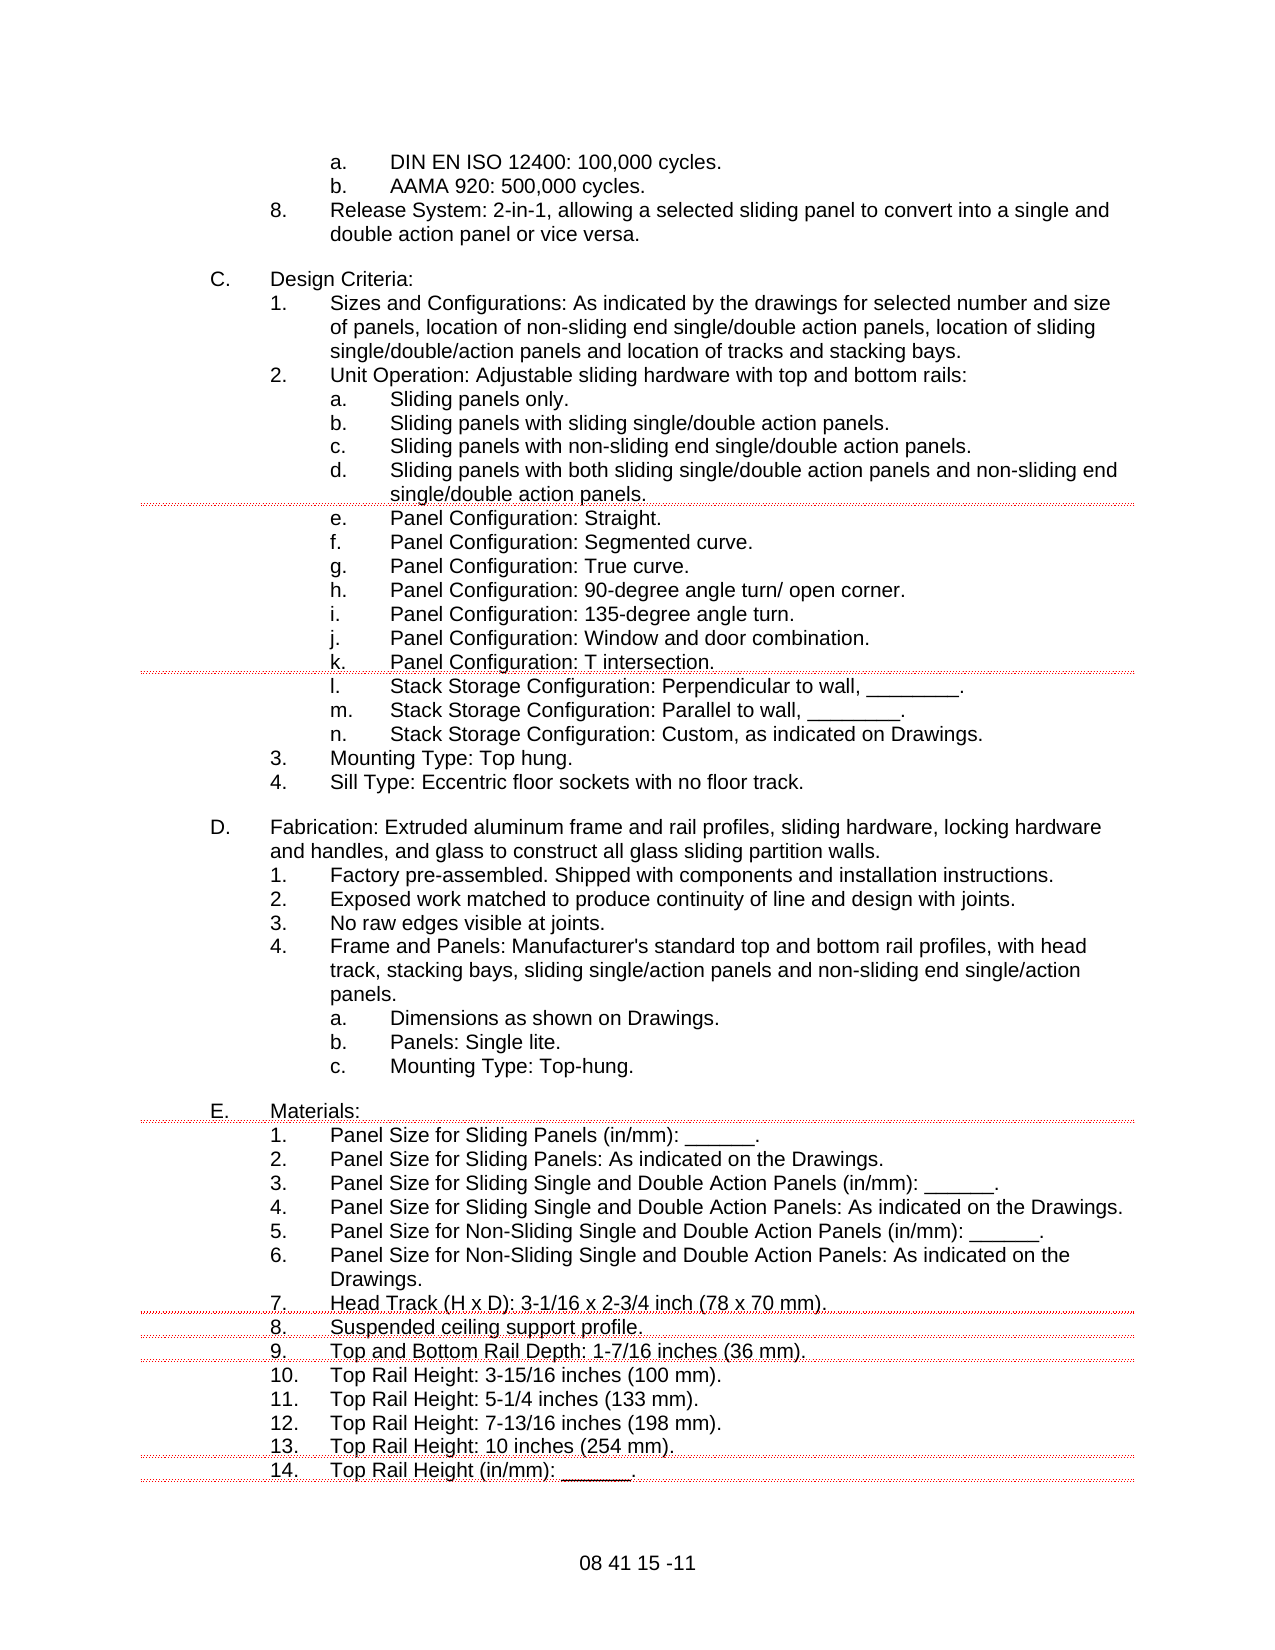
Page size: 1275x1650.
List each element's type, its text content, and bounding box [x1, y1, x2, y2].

list Stack Storage Configuration: Custom, as indicated on Drawings. [330, 722, 1125, 746]
list Mounting Type: Top hung. [270, 746, 1125, 770]
list AAMA 920: 500,000 cycles. [330, 174, 1125, 198]
list Panel Configuration: 135-degree angle turn. [330, 602, 1125, 626]
list Top Rail Height: 5-1/4 inches (133 mm). [270, 1386, 1125, 1410]
list Panel Configuration: Window and door combination. [330, 626, 1125, 650]
list Release System: 2-in-1, allowing a selected sliding panel to convert into a single and double action panel or vice versa. [270, 198, 1125, 246]
list Panel Configuration: 90-degree angle turn/ open corner. [330, 578, 1125, 602]
list Panel Configuration: Segmented curve. [330, 530, 1125, 554]
list Top Rail Height: 10 inches (254 mm). [270, 1434, 1125, 1458]
list Panel Size for Non-Sliding Single and Double Action Panels: As indicated on the Drawings. [270, 1243, 1125, 1291]
list Head Track (H x D): 3-1/16 x 2-3/4 inch (78 x 70 mm). [270, 1291, 1125, 1314]
list Design Criteria: [210, 267, 1125, 291]
list Panels: Single lite. [330, 1030, 1125, 1054]
list Stack Storage Configuration: Perpendicular to wall, ________. [330, 674, 1125, 698]
list Unit Operation: Adjustable sliding hardware with top and bottom rails: [270, 362, 1125, 386]
list Sill Type: Eccentric floor sockets with no floor track. [270, 770, 1125, 794]
list Factory pre-assembled. Shipped with components and installation instructions. [270, 862, 1125, 886]
list Panel Configuration: T intersection. [330, 650, 1125, 674]
list Dimensions as shown on Drawings. [330, 1006, 1125, 1030]
list Stack Storage Configuration: Parallel to wall, ________. [330, 698, 1125, 722]
list Panel Size for Non-Sliding Single and Double Action Panels (in/mm): ______. [270, 1219, 1125, 1243]
list Sliding panels only. [330, 386, 1125, 410]
list Sliding panels with non-sliding end single/double action panels. [330, 434, 1125, 458]
list Fabrication: Extruded aluminum frame and rail profiles, sliding hardware, locking hardware and handles, and glass to construct all glass sliding partition walls. [210, 814, 1125, 862]
list No raw edges visible at joints. [270, 910, 1125, 934]
list Panel Configuration: True curve. [330, 554, 1125, 578]
list Sliding panels with both sliding single/double action panels and non-sliding end single/double action panels. [330, 458, 1125, 506]
list Suspended ceiling support profile. [270, 1314, 1125, 1338]
list Materials: [210, 1099, 1125, 1123]
list Sizes and Configurations: As indicated by the drawings for selected number and size of panels, location of non-sliding end single/double action panels, location of sliding single/double/action panels and location of tracks and stacking bays. [270, 291, 1125, 362]
list Panel Size for Sliding Panels (in/mm): ______. [270, 1123, 1125, 1147]
list Exposed work matched to produce continuity of line and design with joints. [270, 886, 1125, 910]
list Sliding panels with sliding single/double action panels. [330, 410, 1125, 434]
list Panel Size for Sliding Single and Double Action Panels (in/mm): ______. [270, 1171, 1125, 1195]
list Top and Bottom Rail Depth: 1-7/16 inches (36 mm). [270, 1338, 1125, 1362]
list Top Rail Height (in/mm): ______. [270, 1458, 1125, 1482]
list Panel Size for Sliding Panels: As indicated on the Drawings. [270, 1147, 1125, 1171]
list Panel Configuration: Straight. [330, 506, 1125, 530]
list Top Rail Height: 7-13/16 inches (198 mm). [270, 1410, 1125, 1434]
list Top Rail Height: 3-15/16 inches (100 mm). [270, 1362, 1125, 1386]
list DIN EN ISO 12400: 100,000 cycles. [330, 150, 1125, 174]
list Frame and Panels: Manufacturer's standard top and bottom rail profiles, with head track, stacking bays, sliding single/action panels and non-sliding end single/action panels. [270, 934, 1125, 1006]
list Mounting Type: Top-hung. [330, 1054, 1125, 1078]
list Panel Size for Sliding Single and Double Action Panels: As indicated on the Drawings. [270, 1195, 1125, 1219]
